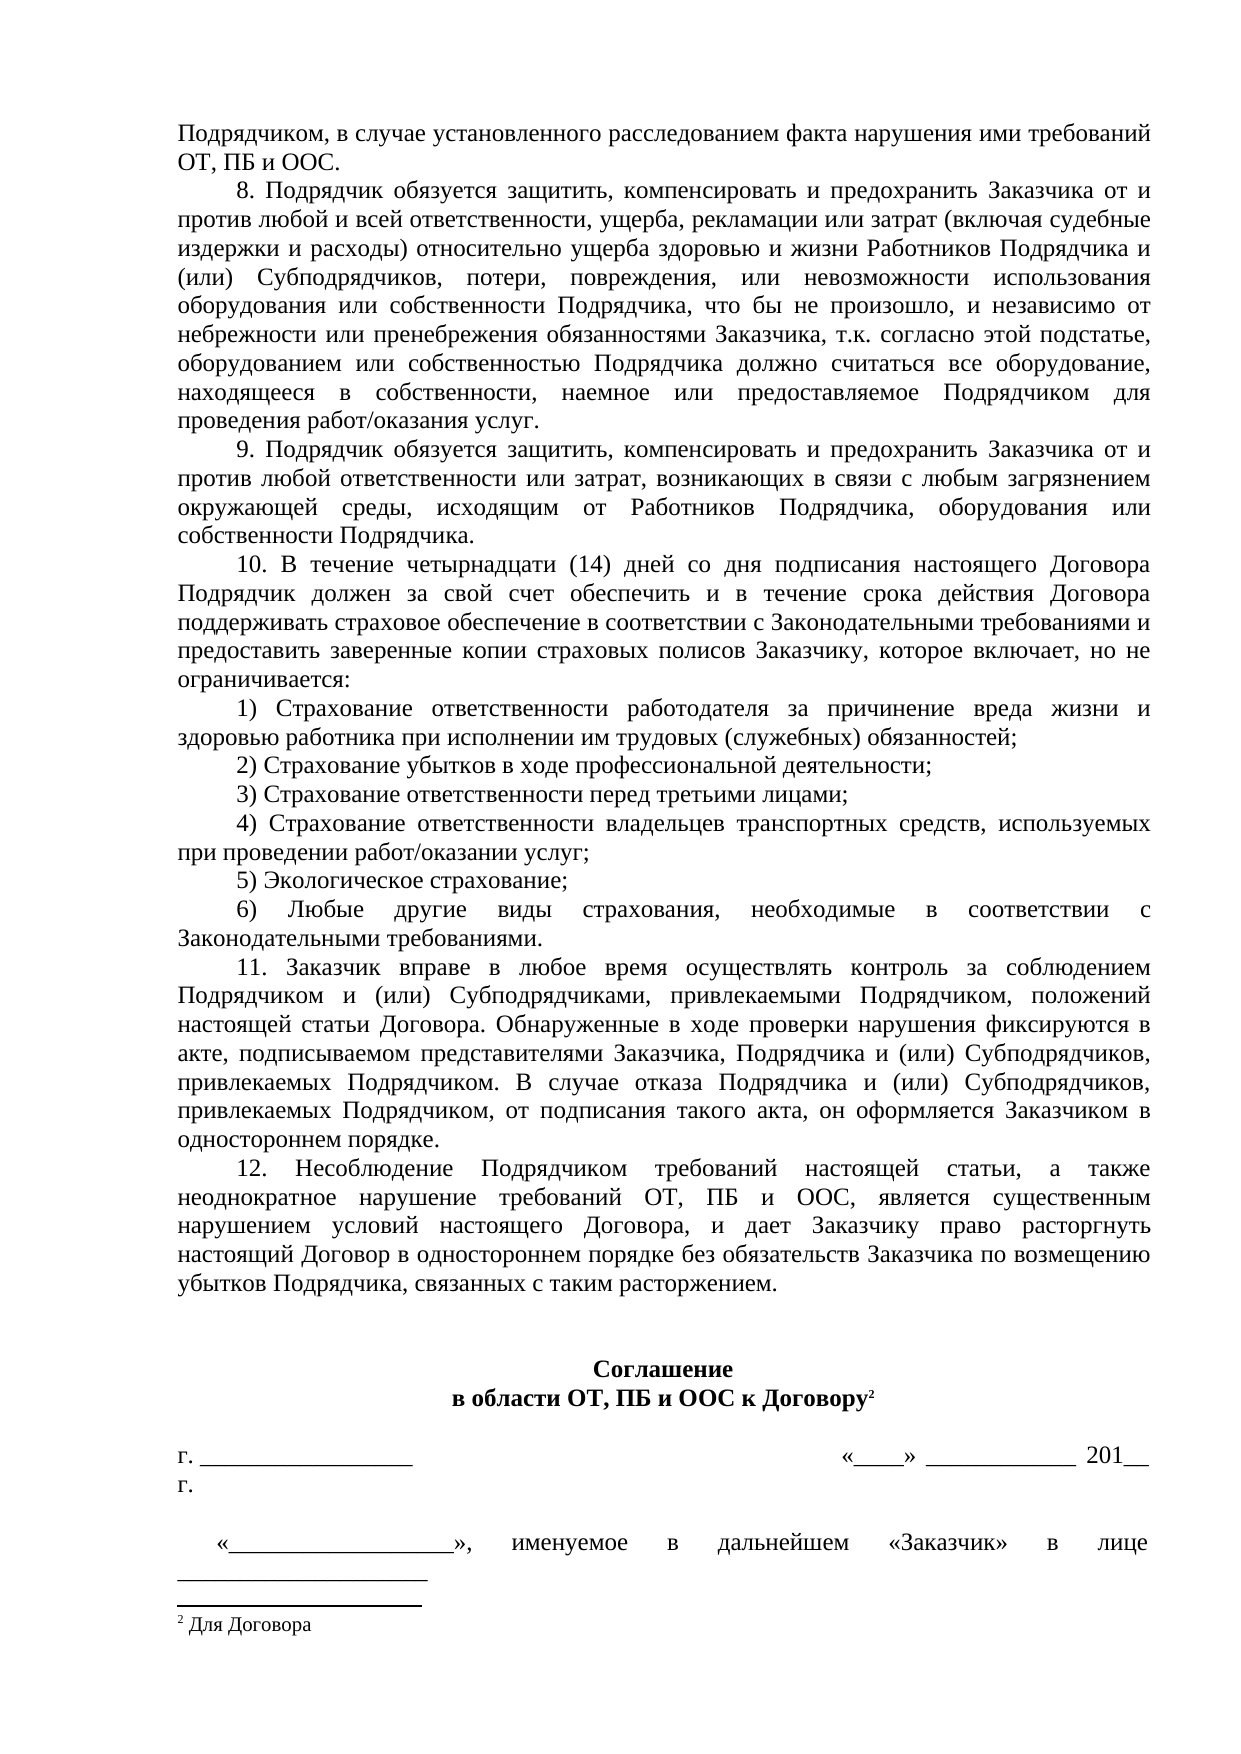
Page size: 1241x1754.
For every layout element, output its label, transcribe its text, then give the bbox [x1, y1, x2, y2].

text 1) Страхование ответственности работодателя за причинение вреда жизни и здоровью работника при исполнении им трудовых (служебных) обязанностей; [177, 693, 1152, 751]
text 5) Экологическое страхование; [177, 866, 1152, 894]
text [177, 118, 1152, 176]
text 4) Страхование ответственности владельцев транспортных средств, используемых при проведении работ/оказании услуг; [177, 808, 1152, 866]
text 11. Заказчик вправе в любое время осуществлять контроль за соблюдением Подрядчиком и (или) Субподрядчиками, привлекаемыми Подрядчиком, положений настоящей статьи Договора. Обнаруженные в ходе проверки нарушения фиксируются в акте, подписываемом представителями Заказчика, Подрядчика и (или) Субподрядчиков, привлекаемых Подрядчиком. В случае отказа Подрядчика и (или) Субподрядчиков, привлекаемых Подрядчиком, от подписания такого акта, он оформляется Заказчиком в одностороннем порядке. [177, 952, 1152, 1153]
text в области ОТ, ПБ и ООС к Договору [177, 1383, 1149, 1412]
text Соглашение [177, 1354, 1149, 1383]
text 9. Подрядчик обязуется защитить, компенсировать и предохранить Заказчика от и против любой ответственности или затрат, возникающих в связи с любым загрязнением окружающей среды, исходящим от Работников Подрядчика, оборудования или собственности Подрядчика. [177, 434, 1152, 549]
text 6) Любые другие виды страхования, необходимые в соответствии с Законодательными требованиями. [177, 894, 1152, 952]
text г. _________________ «____» ____________ 201__ г. [177, 1441, 1149, 1498]
text 10. В течение четырнадцати (14) дней со дня подписания настоящего Договора Подрядчик должен за свой счет обеспечить и в течение срока действия Договора поддерживать страховое обеспечение в соответствии с Законодательными требованиями и предоставить заверенные копии страховых полисов Заказчику, которое включает, но не ограничивается: [177, 549, 1152, 693]
text 2) Страхование убытков в ходе профессиональной деятельности; [177, 751, 1152, 779]
text 3) Страхование ответственности перед третьими лицами; [177, 779, 1152, 808]
text 8. Подрядчик обязуется защитить, компенсировать и предохранить Заказчика от и против любой и всей ответственности, ущерба, рекламации или затрат (включая судебные издержки и расходы) относительно ущерба здоровью и жизни Работников Подрядчика и (или) Субподрядчиков, потери, повреждения, или невозможности использования оборудования или собственности Подрядчика, что бы не произошло, и независимо от небрежности или пренебрежения обязанностями Заказчика, т.к. согласно этой подстатье, оборудованием или собственностью Подрядчика должно считаться все оборудование, находящееся в собственности, наемное или предоставляемое Подрядчиком для проведения работ/оказания услуг. [177, 176, 1152, 434]
text «__________________», именуемое в дальнейшем «Заказчик» в лице ____________________ [177, 1527, 1149, 1584]
text 12. Несоблюдение Подрядчиком требований настоящей статьи, а также неоднократное нарушение требований ОТ, ПБ и ООС, является существенным нарушением условий настоящего Договора, и дает Заказчику право расторгнуть настоящий Договор в одностороннем порядке без обязательств Заказчика по возмещению убытков Подрядчика, связанных с таким расторжением. [177, 1153, 1152, 1297]
